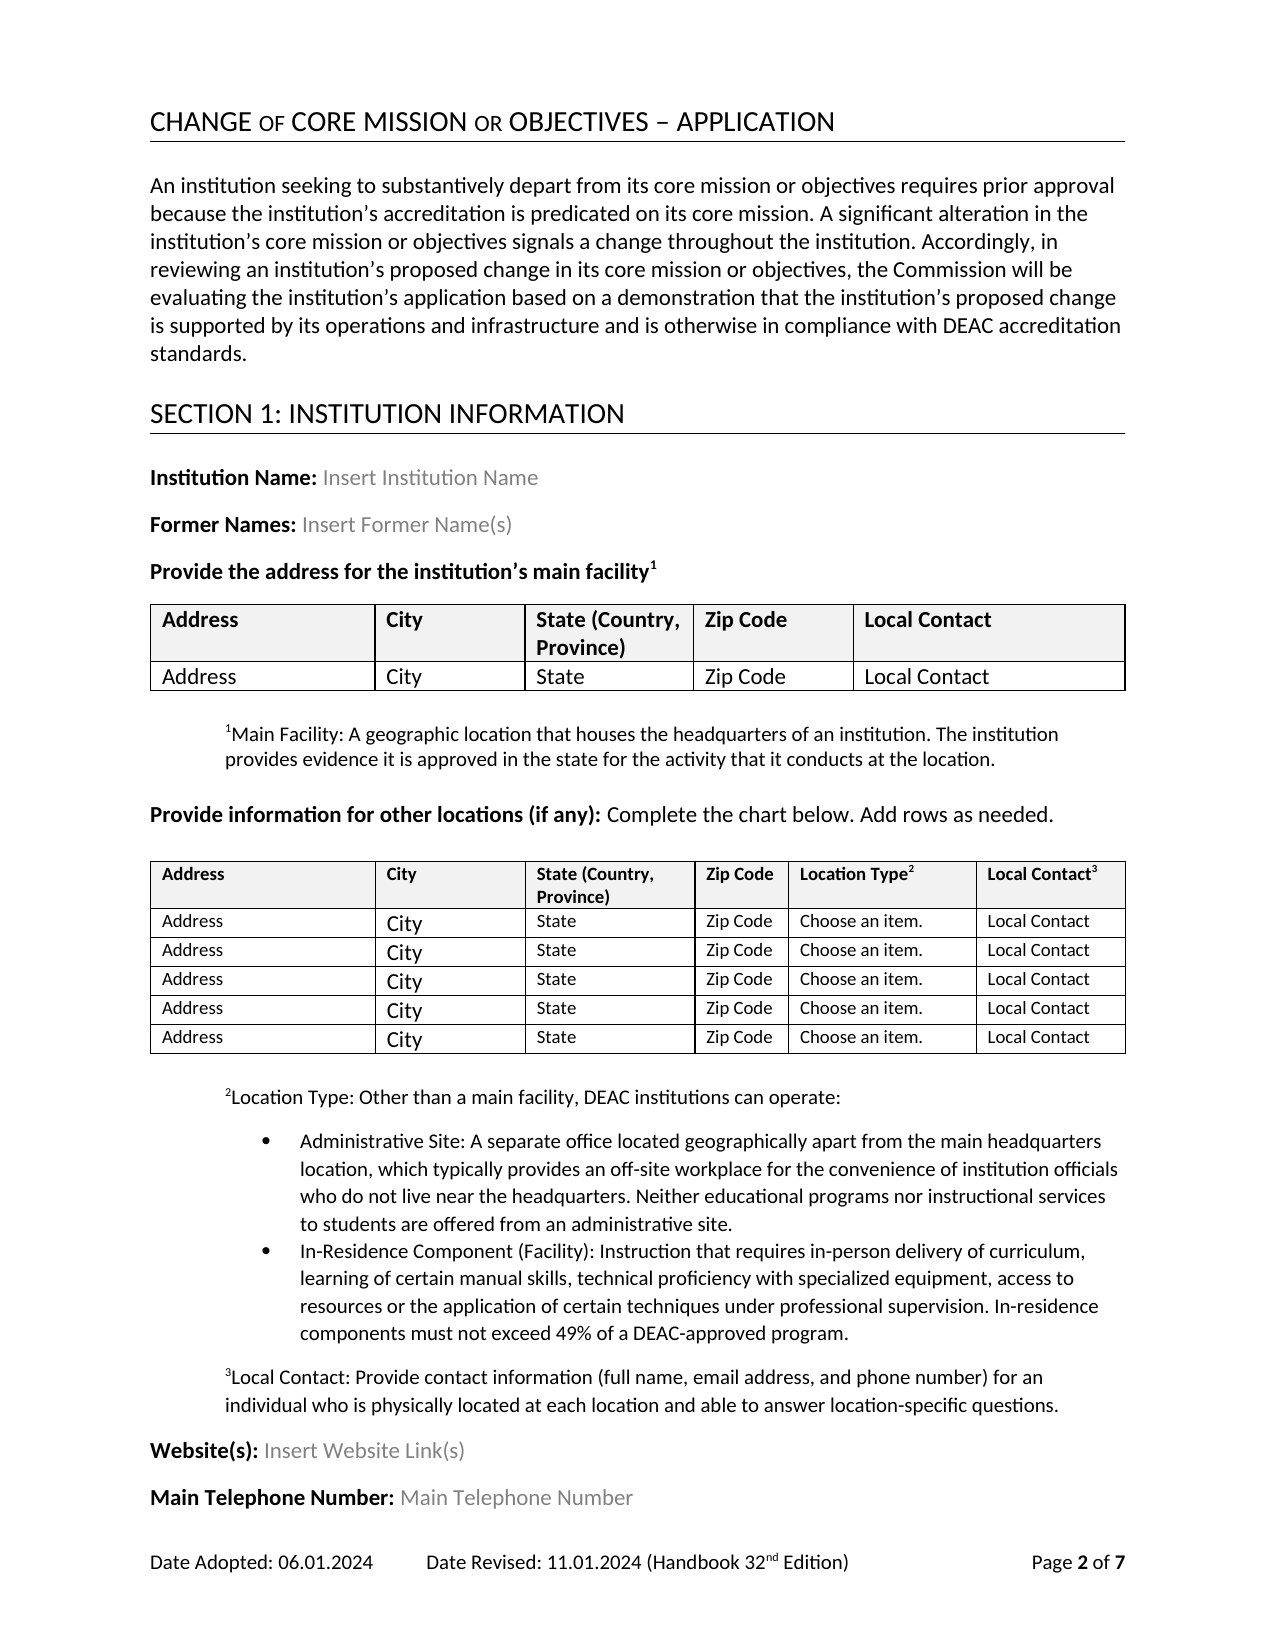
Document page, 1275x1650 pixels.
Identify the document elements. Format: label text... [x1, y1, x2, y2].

table_cell [151, 996, 375, 1024]
table_cell [376, 1025, 525, 1053]
text 1Main Facility: A geographic location that houses the headquarters of an institution. The institution provides evidence it is approved in the state for the activity that it conducts at the location. [225, 721, 1125, 772]
text Former Names: [150, 510, 1125, 538]
table_cell [526, 909, 694, 937]
table_cell [789, 909, 976, 937]
list Administrative Site: A separate office located geographically apart from the main headquarters location, which typically provides an off-site workplace for the convenience of institution officials who do not live near the headquarters. Neither educational programs nor instructional services to students are offered from an administrative site. [262, 1128, 1125, 1236]
subtitle CHANGE of CORE MISSION or OBJECTIVES – APPLICATION [150, 103, 1125, 141]
table_cell [151, 1025, 375, 1053]
table_cell [696, 909, 788, 937]
text Main Telephone Number: [150, 1483, 1125, 1511]
table_cell [694, 662, 853, 690]
table_cell [526, 996, 694, 1024]
table_cell [376, 938, 525, 966]
table_cell [696, 996, 788, 1024]
table_header State (Country, Province) [526, 605, 693, 661]
table_cell [977, 938, 1125, 966]
table_header Zip Code [694, 605, 853, 661]
table_cell [526, 967, 694, 995]
text Website(s): [150, 1436, 1125, 1464]
text Institution Name: [150, 463, 1125, 491]
text 2Location Type: Other than a main facility, DEAC institutions can operate: [225, 1084, 1125, 1110]
table_cell [151, 662, 374, 690]
table_header Local Contact [854, 605, 1124, 661]
table_cell [977, 967, 1125, 995]
table_cell [977, 996, 1125, 1024]
text 3Local Contact: Provide contact information (full name, email address, and phone number) for an individual who is physically located at each location and able to answer location-specific questions. [225, 1364, 1125, 1417]
table_cell [696, 938, 788, 966]
table_cell [151, 938, 375, 966]
table_cell [526, 1025, 694, 1053]
table_cell [376, 909, 525, 937]
table_cell [151, 909, 375, 937]
table_cell [789, 1025, 976, 1053]
text Provide information for other locations (if any): Complete the chart below. Add rows as needed. [150, 801, 1125, 829]
table_cell [977, 1025, 1125, 1053]
table_cell [376, 967, 525, 995]
table_header Location Type2 [789, 862, 976, 908]
table_cell [376, 996, 525, 1024]
table_header Local Contact3 [977, 862, 1125, 908]
list In-Residence Component (Facility): Instruction that requires in-person delivery of curriculum, learning of certain manual skills, technical proficiency with specialized equipment, access to resources or the application of certain techniques under professional supervision. In-residence components must not exceed 49% of a DEAC-approved program. [262, 1238, 1125, 1346]
table_header Zip Code [696, 862, 788, 908]
table_header State (Country, Province) [526, 862, 694, 908]
table_cell [789, 967, 976, 995]
table_cell [977, 909, 1125, 937]
table_cell [854, 662, 1124, 690]
table_cell [789, 996, 976, 1024]
table_cell [696, 967, 788, 995]
table_header City [376, 862, 525, 908]
table_header City [376, 605, 524, 661]
subtitle SECTION 1: INSTITUTION INFORMATION [150, 395, 1125, 433]
table_header Address [151, 862, 375, 908]
table_cell [151, 967, 375, 995]
table_cell [696, 1025, 788, 1053]
text An institution seeking to substantively depart from its core mission or objectives requires prior approval because the institution’s accreditation is predicated on its core mission. A significant alteration in the institution’s core mission or objectives signals a change throughout the institution. Accordingly, in reviewing an institution’s proposed change in its core mission or objectives, the Commission will be evaluating the institution’s application based on a demonstration that the institution’s proposed change is supported by its operations and infrastructure and is otherwise in compliance with DEAC accreditation standards. [150, 171, 1125, 367]
table_cell [526, 938, 694, 966]
table_cell [376, 662, 524, 690]
table_cell [789, 938, 976, 966]
table_cell [526, 662, 693, 690]
text Provide the address for the institution’s main facility1 [150, 557, 1125, 585]
table_header Address [151, 605, 374, 661]
